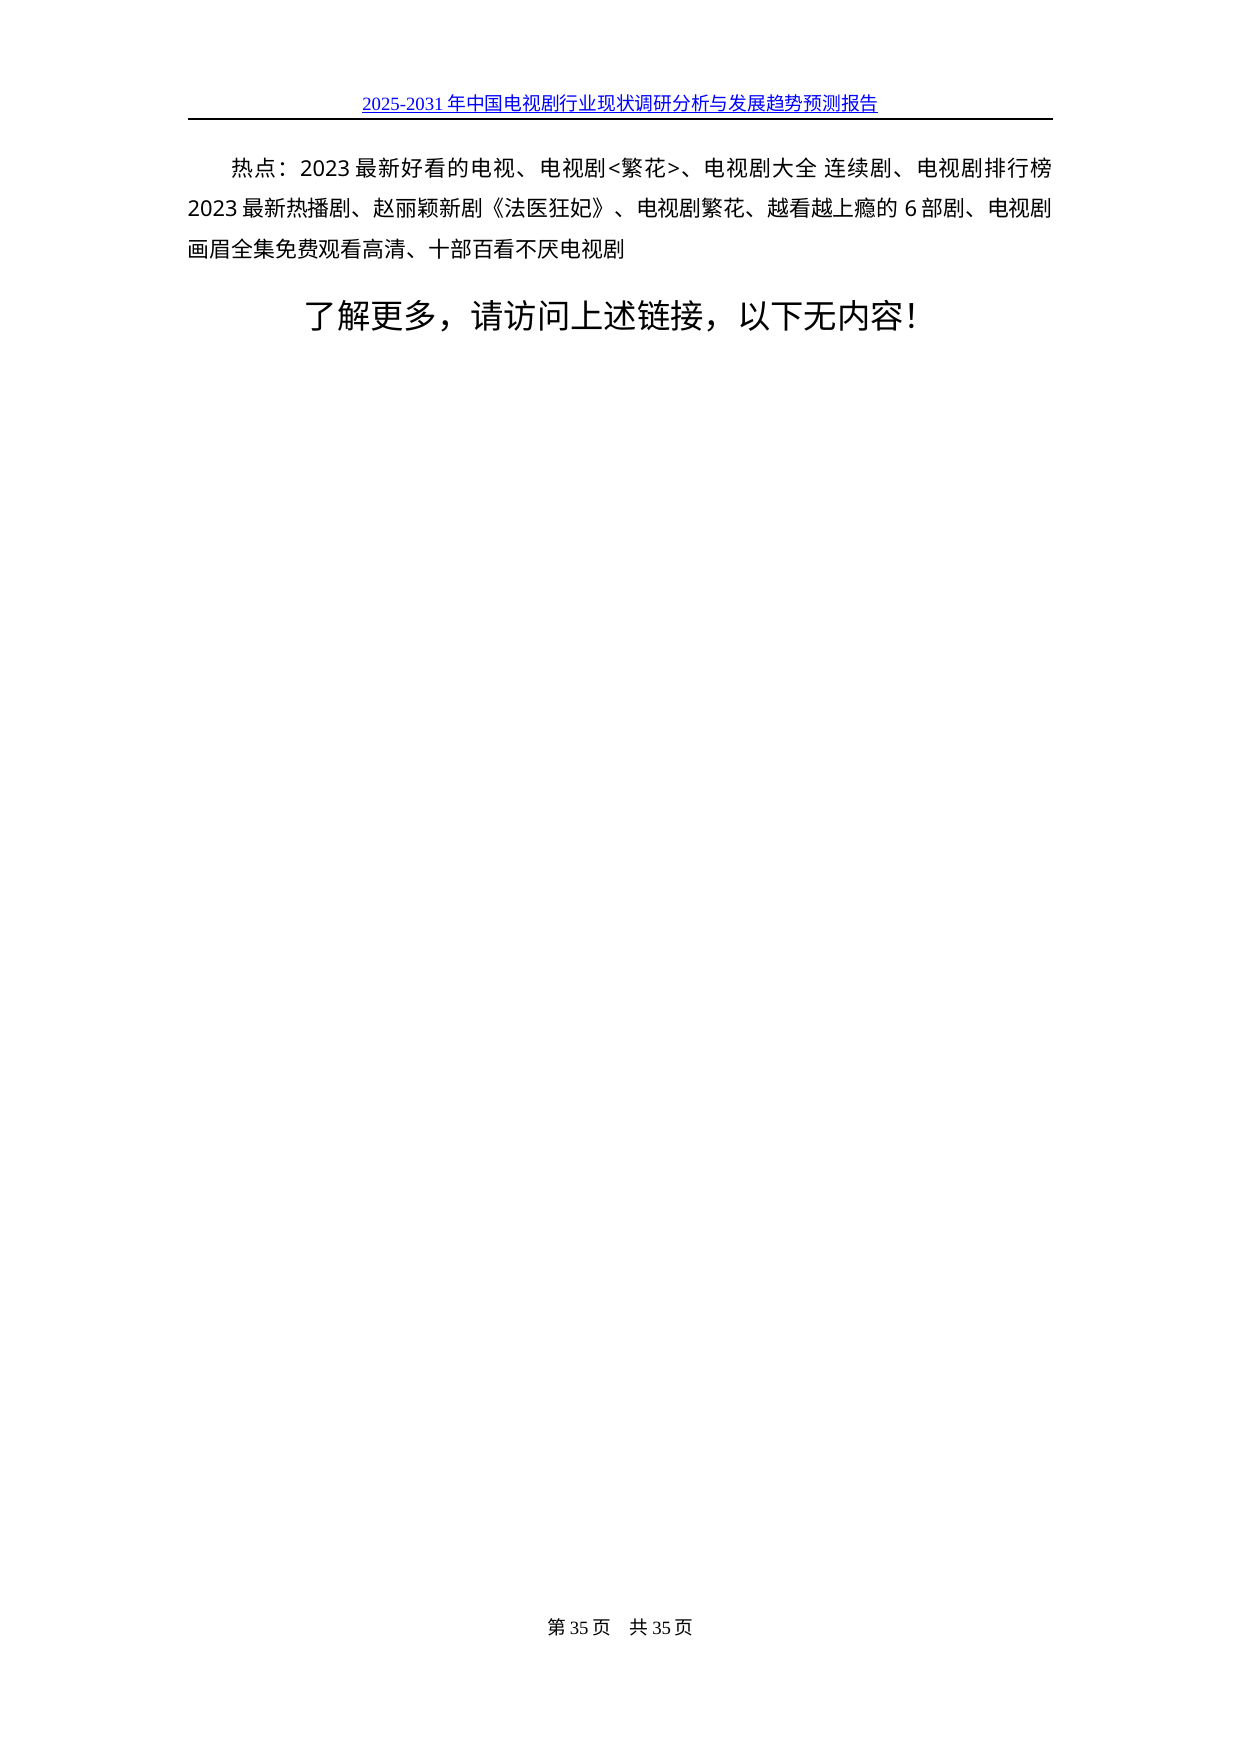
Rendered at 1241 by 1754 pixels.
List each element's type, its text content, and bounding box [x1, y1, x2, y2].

text 热点：2023最新好看的电视、电视剧<繁花>、电视剧大全 连续剧、电视剧排行榜2023最新热播剧、赵丽颖新剧《法医狂妃》、电视剧繁花、越看越上瘾的6部剧、电视剧画眉全集免费观看高清、十部百看不厌电视剧 [187, 150, 1053, 264]
title 了解更多，请访问上述链接，以下无内容！ [187, 282, 1053, 347]
